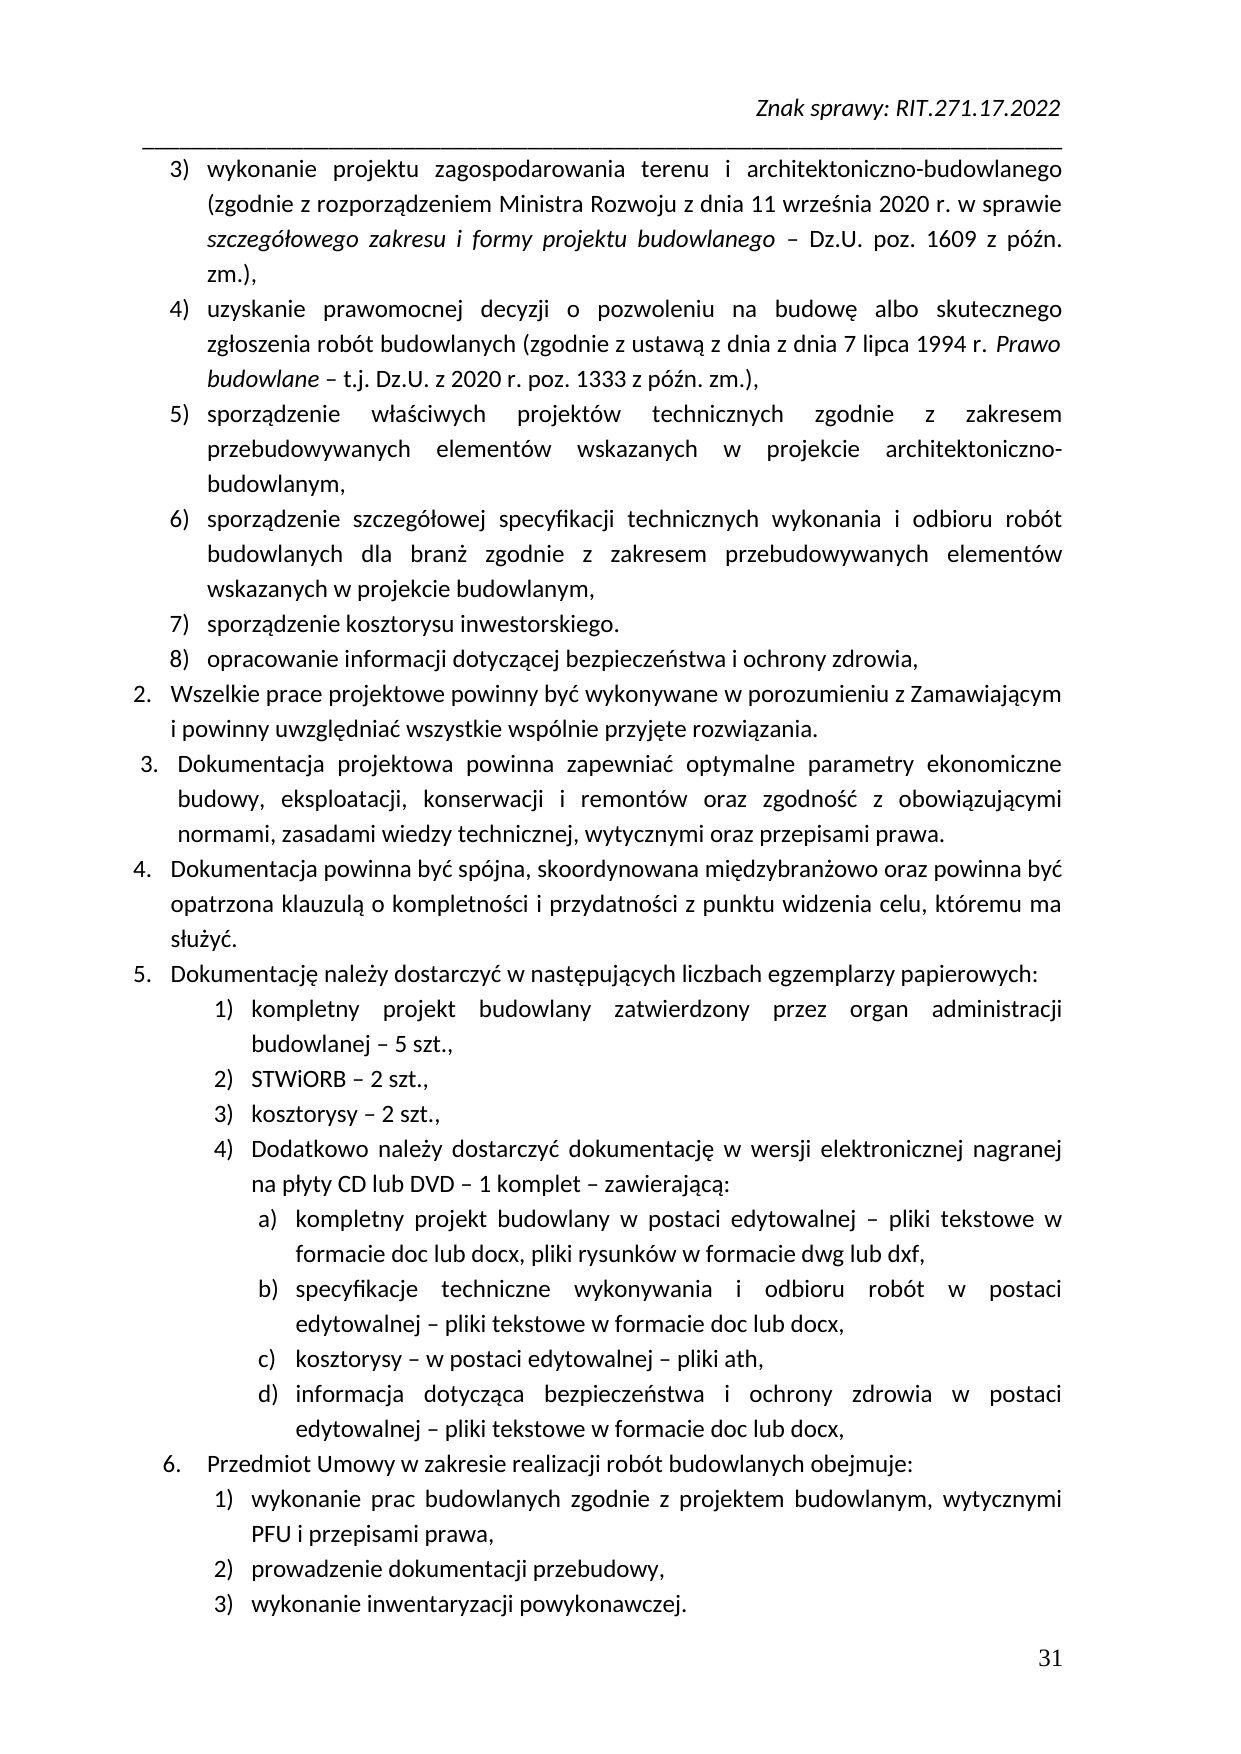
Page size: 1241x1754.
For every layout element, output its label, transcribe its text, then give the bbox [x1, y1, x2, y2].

list kompletny projekt budowlany zatwierdzony przez organ administracji budowlanej – 5 szt., [213, 993, 1063, 1058]
list Dokumentacja projektowa powinna zapewniać optymalne parametry ekonomiczne budowy, eksploatacji, konserwacji i remontów oraz zgodność z obowiązującymi normami, zasadami wiedzy technicznej, wytycznymi oraz przepisami prawa. [140, 748, 1063, 848]
list wykonanie prac budowlanych zgodnie z projektem budowlanym, wytycznymi PFU i przepisami prawa, [213, 1483, 1063, 1548]
list sporządzenie właściwych projektów technicznych zgodnie z zakresem przebudowywanych elementów wskazanych w projekcie architektoniczno-budowlanym, [169, 398, 1063, 498]
list wykonanie projektu zagospodarowania terenu i architektoniczno-budowlanego (zgodnie z rozporządzeniem Ministra Rozwoju z dnia 11 września 2020 r. w sprawie szczegółowego zakresu i formy projektu budowlanego – Dz.U. poz. 1609 z późn. zm.), [169, 153, 1063, 288]
list kompletny projekt budowlany w postaci edytowalnej – pliki tekstowe w formacie doc lub docx, pliki rysunków w formacie dwg lub dxf, [258, 1203, 1063, 1268]
list informacja dotycząca bezpieczeństwa i ochrony zdrowia w postaci edytowalnej – pliki tekstowe w formacie doc lub docx, [258, 1378, 1063, 1443]
list Dokumentację należy dostarczyć w następujących liczbach egzemplarzy papierowych: [133, 958, 1063, 988]
list sporządzenie szczegółowej specyfikacji technicznych wykonania i odbioru robót budowlanych dla branż zgodnie z zakresem przebudowywanych elementów wskazanych w projekcie budowlanym, [169, 503, 1063, 603]
list Przedmiot Umowy w zakresie realizacji robót budowlanych obejmuje: [162, 1448, 1063, 1478]
list kosztorysy – w postaci edytowalnej – pliki ath, [258, 1343, 1063, 1373]
list kosztorysy – 2 szt., [213, 1098, 1063, 1128]
list wykonanie inwentaryzacji powykonawczej. [213, 1588, 1063, 1618]
list Dodatkowo należy dostarczyć dokumentację w wersji elektronicznej nagranej na płyty CD lub DVD – 1 komplet – zawierającą: [213, 1133, 1063, 1198]
list uzyskanie prawomocnej decyzji o pozwoleniu na budowę albo skutecznego zgłoszenia robót budowlanych (zgodnie z ustawą z dnia z dnia 7 lipca 1994 r. Prawo budowlane – t.j. Dz.U. z 2020 r. poz. 1333 z późn. zm.), [169, 293, 1063, 393]
list opracowanie informacji dotyczącej bezpieczeństwa i ochrony zdrowia, [169, 643, 1063, 673]
list STWiORB – 2 szt., [213, 1063, 1063, 1093]
list Dokumentacja powinna być spójna, skoordynowana międzybranżowo oraz powinna być opatrzona klauzulą o kompletności i przydatności z punktu widzenia celu, któremu ma służyć. [133, 853, 1063, 953]
list specyfikacje techniczne wykonywania i odbioru robót w postaci edytowalnej – pliki tekstowe w formacie doc lub docx, [258, 1273, 1063, 1338]
list sporządzenie kosztorysu inwestorskiego. [169, 608, 1063, 638]
list prowadzenie dokumentacji przebudowy, [213, 1553, 1063, 1583]
list Wszelkie prace projektowe powinny być wykonywane w porozumieniu z Zamawiającym i powinny uwzględniać wszystkie wspólnie przyjęte rozwiązania. [133, 678, 1063, 743]
